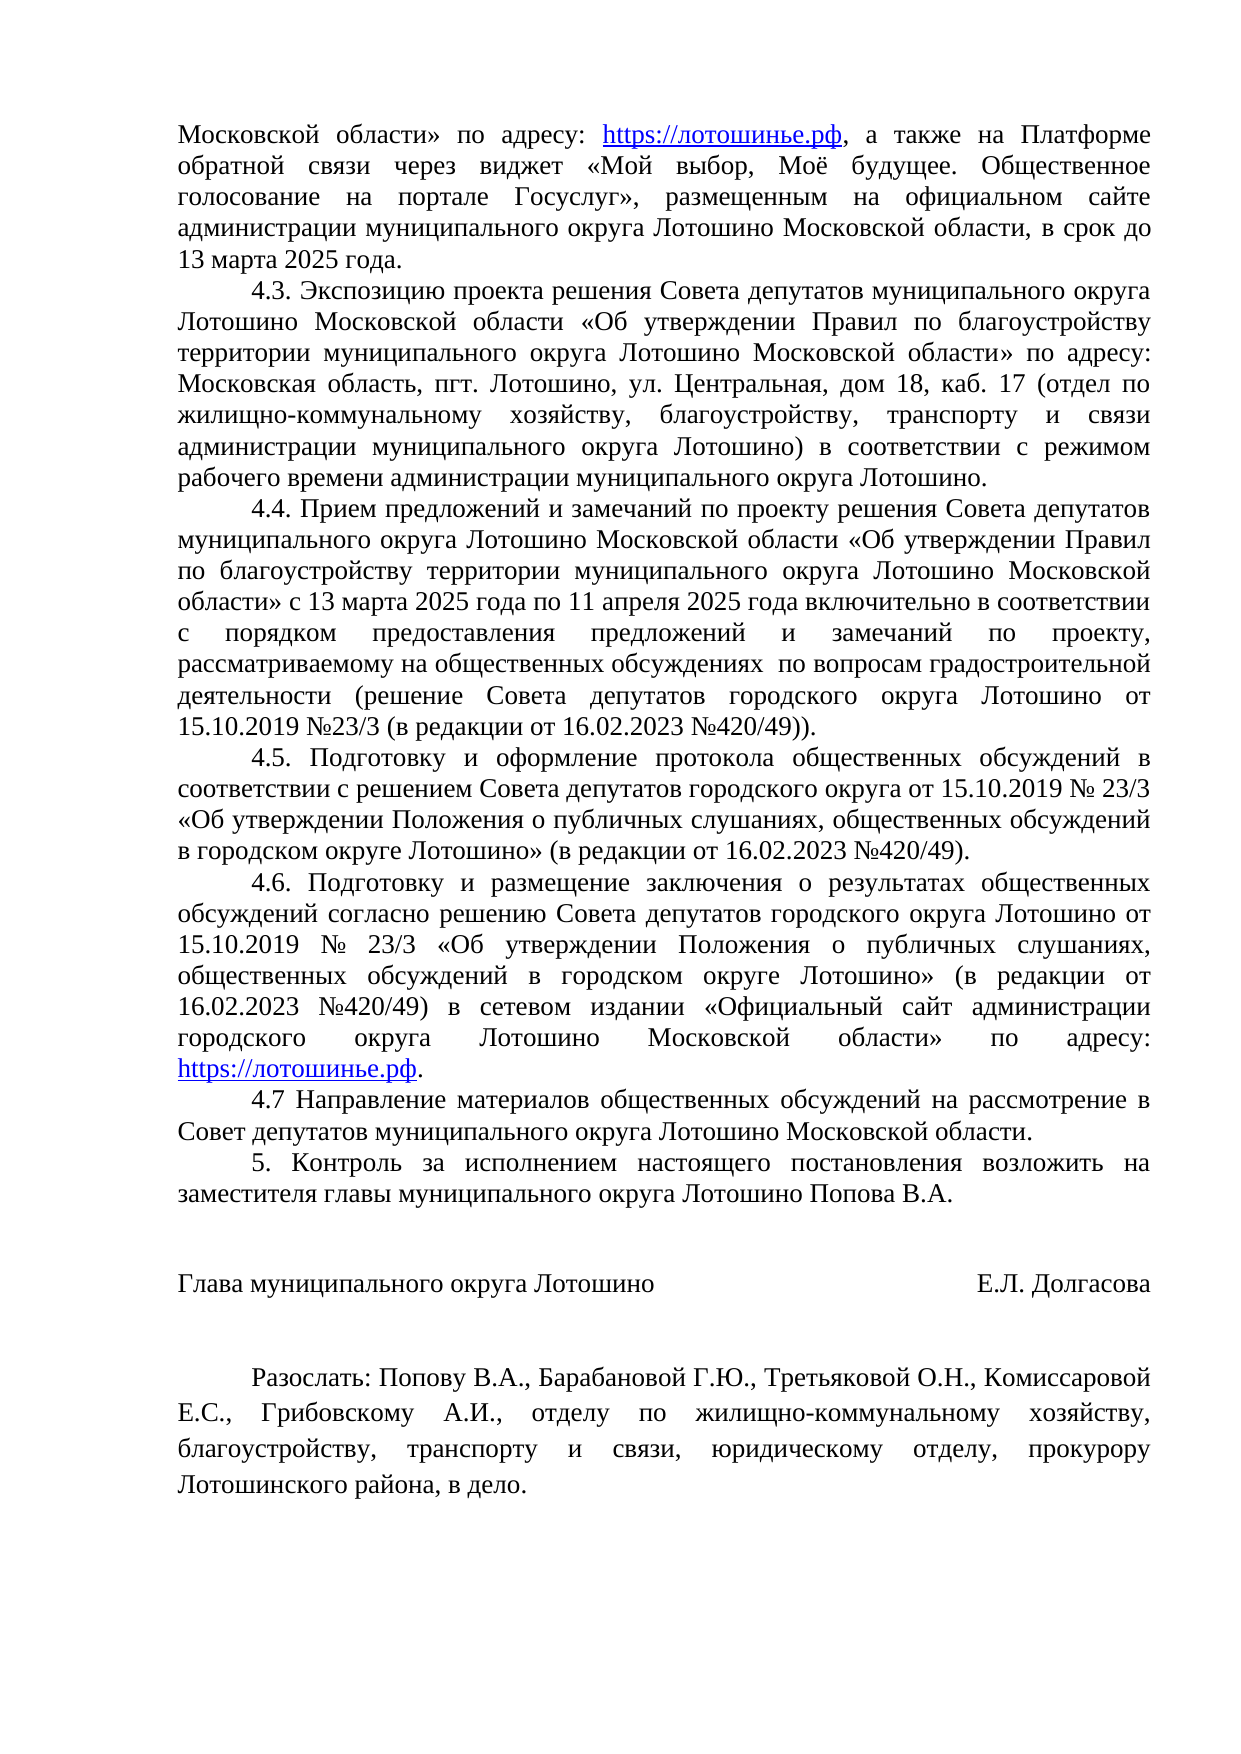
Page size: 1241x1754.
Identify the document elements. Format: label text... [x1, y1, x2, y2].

text 4.5. Подготовку и оформление протокола общественных обсуждений в соответствии с решением Совета депутатов городского округа от 15.10.2019 № 23/3 «Об утверждении Положения о публичных слушаниях, общественных обсуждений в городском округе Лотошино» (в редакции от 16.02.2023 №420/49). [177, 741, 1152, 866]
text 4.4. Прием предложений и замечаний по проекту решения Совета депутатов муниципального округа Лотошино Московской области «Об утверждении Правил по благоустройству территории муниципального округа Лотошино Московской области» с 13 марта 2025 года по 11 апреля 2025 года включительно в соответствии с порядком предоставления предложений и замечаний по проекту, рассматриваемому на общественных обсуждениях по вопросам градостроительной деятельности (решение Совета депутатов городского округа Лотошино от 15.10.2019 №23/3 (в редакции от 16.02.2023 №420/49)). [177, 492, 1152, 741]
text 5. Контроль за исполнением настоящего постановления возложить на заместителя главы муниципального округа Лотошино Попова В.А. [177, 1146, 1152, 1208]
text Глава муниципального округа Лотошино Е.Л. Долгасова [177, 1236, 1152, 1298]
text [177, 118, 1152, 274]
text 4.7 Направление материалов общественных обсуждений на рассмотрение в Совет депутатов муниципального округа Лотошино Московской области. [177, 1084, 1152, 1146]
text 4.3. Экспозицию проекта решения Совета депутатов муниципального округа Лотошино Московской области «Об утверждении Правил по благоустройству территории муниципального округа Лотошино Московской области» по адресу: Московская область, пгт. Лотошино, ул. Центральная, дом 18, каб. 17 (отдел по жилищно-коммунальному хозяйству, благоустройству, транспорту и связи администрации муниципального округа Лотошино) в соответствии с режимом рабочего времени администрации муниципального округа Лотошино. [177, 274, 1152, 492]
text Разослать: Попову В.А., Барабановой Г.Ю., Третьяковой О.Н., Комиссаровой Е.С., Грибовскому А.И., отделу по жилищно-коммунальному хозяйству, благоустройству, транспорту и связи, юридическому отделу, прокурору Лотошинского района, в дело. [177, 1361, 1152, 1499]
text 4.6. Подготовку и размещение заключения о результатах общественных обсуждений согласно решению Совета депутатов городского округа Лотошино от 15.10.2019 № 23/3 «Об утверждении Положения о публичных слушаниях, общественных обсуждений в городском округе Лотошино» (в редакции от 16.02.2023 №420/49) в сетевом издании «Официальный сайт администрации городского округа Лотошино Московской области» по адресу: https://лотошинье.рф. [177, 866, 1152, 1084]
